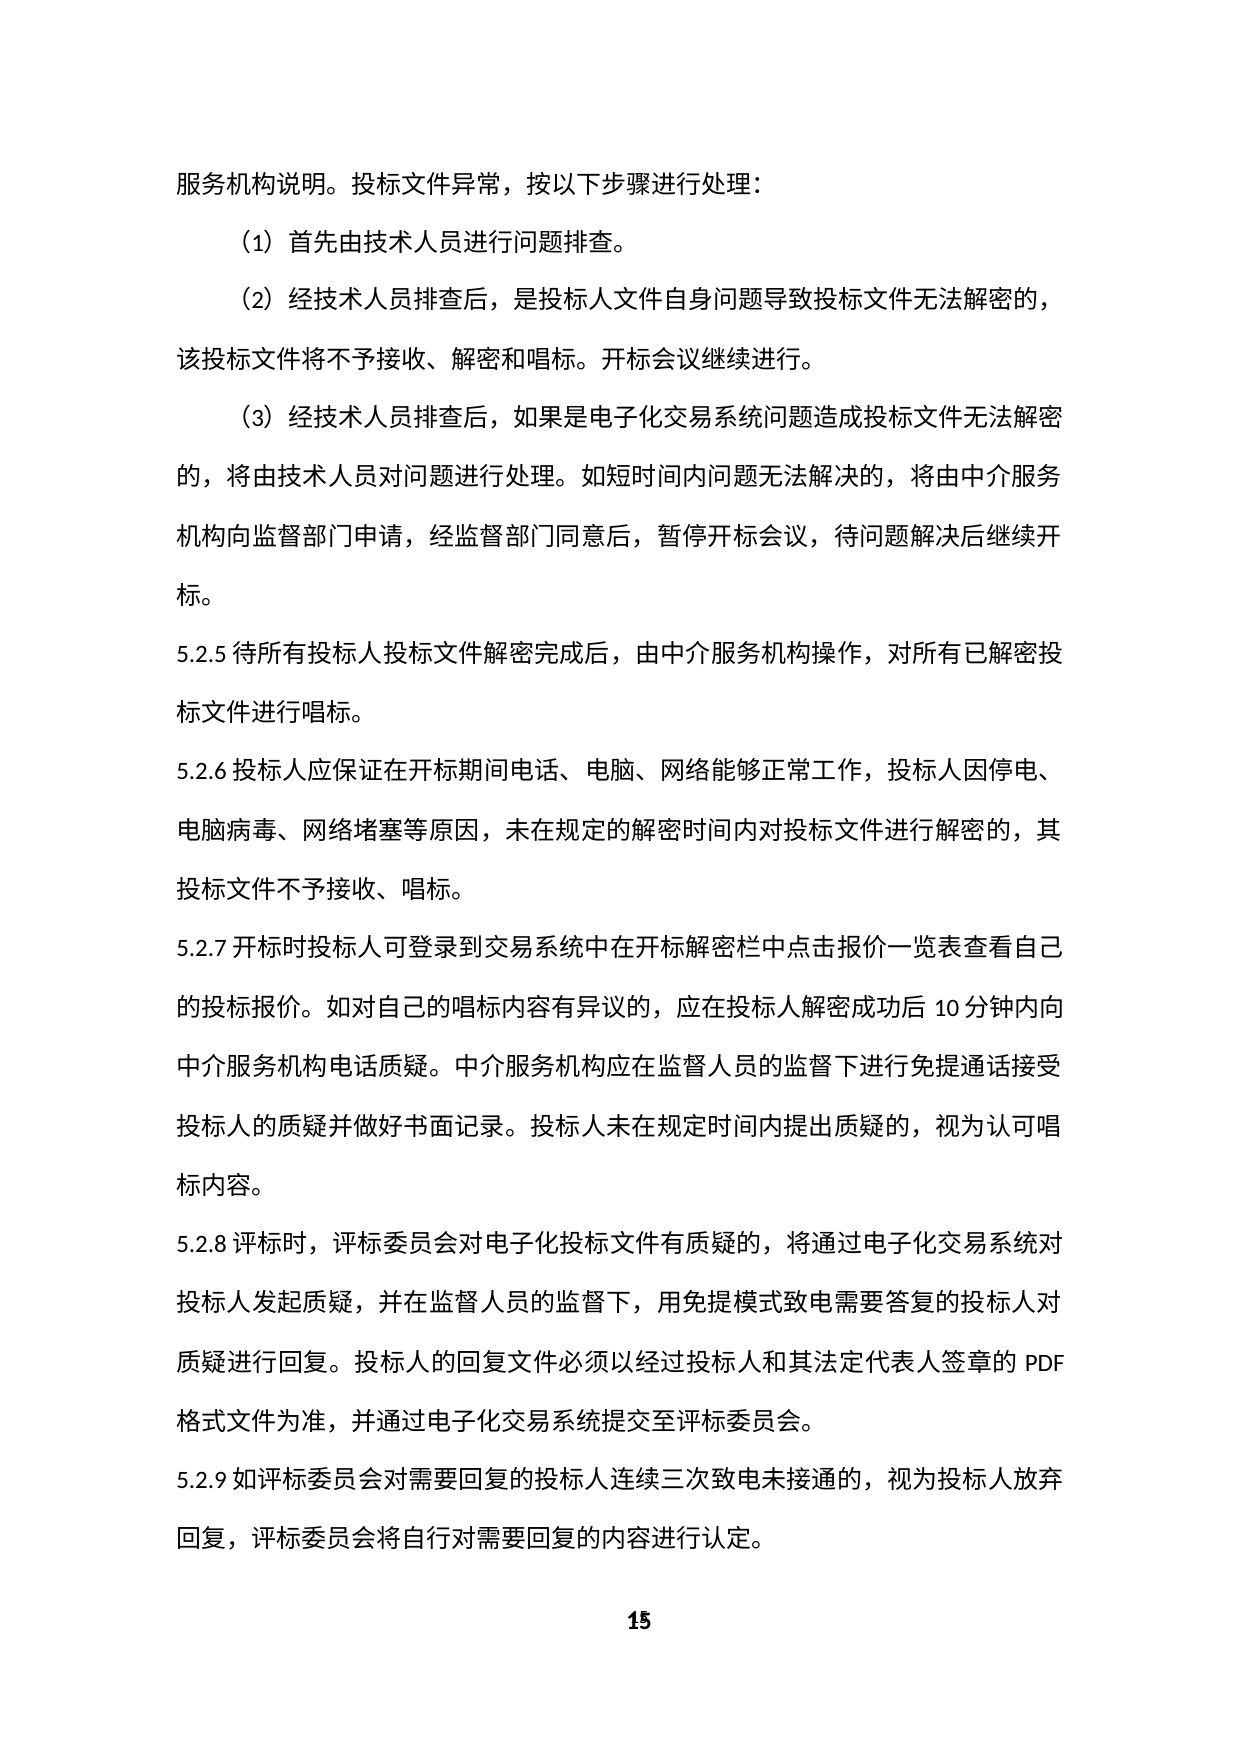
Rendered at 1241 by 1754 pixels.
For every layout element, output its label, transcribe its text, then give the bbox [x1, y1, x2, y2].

list 5.2.9如评标委员会对需要回复的投标人连续三次致电未接通的，视为投标人放弃回复，评标委员会将自行对需要回复的内容进行认定。 [176, 1458, 1064, 1557]
list 5.2.6投标人应保证在开标期间电话、电脑、网络能够正常工作，投标人因停电、电脑病毒、网络堵塞等原因，未在规定的解密时间内对投标文件进行解密的，其投标文件不予接收、唱标。 [176, 749, 1064, 908]
list （1）首先由技术人员进行问题排查。 [176, 220, 1064, 260]
list 5.2.5待所有投标人投标文件解密完成后，由中介服务机构操作，对所有已解密投标文件进行唱标。 [176, 632, 1064, 731]
list （2）经技术人员排查后，是投标人文件自身问题导致投标文件无法解密的，该投标文件将不予接收、解密和唱标。开标会议继续进行。 [176, 278, 1064, 377]
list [176, 163, 1064, 202]
list 5.2.7开标时投标人可登录到交易系统中在开标解密栏中点击报价一览表查看自己的投标报价。如对自己的唱标内容有异议的，应在投标人解密成功后10分钟内向中介服务机构电话质疑。中介服务机构应在监督人员的监督下进行免提通话接受投标人的质疑并做好书面记录。投标人未在规定时间内提出质疑的，视为认可唱标内容。 [176, 926, 1064, 1203]
list 5.2.8评标时，评标委员会对电子化投标文件有质疑的，将通过电子化交易系统对投标人发起质疑，并在监督人员的监督下，用免提模式致电需要答复的投标人对质疑进行回复。投标人的回复文件必须以经过投标人和其法定代表人签章的PDF格式文件为准，并通过电子化交易系统提交至评标委员会。 [176, 1222, 1064, 1440]
list （3）经技术人员排查后，如果是电子化交易系统问题造成投标文件无法解密的，将由技术人员对问题进行处理。如短时间内问题无法解决的，将由中介服务机构向监督部门申请，经监督部门同意后，暂停开标会议，待问题解决后继续开标。 [176, 396, 1064, 614]
